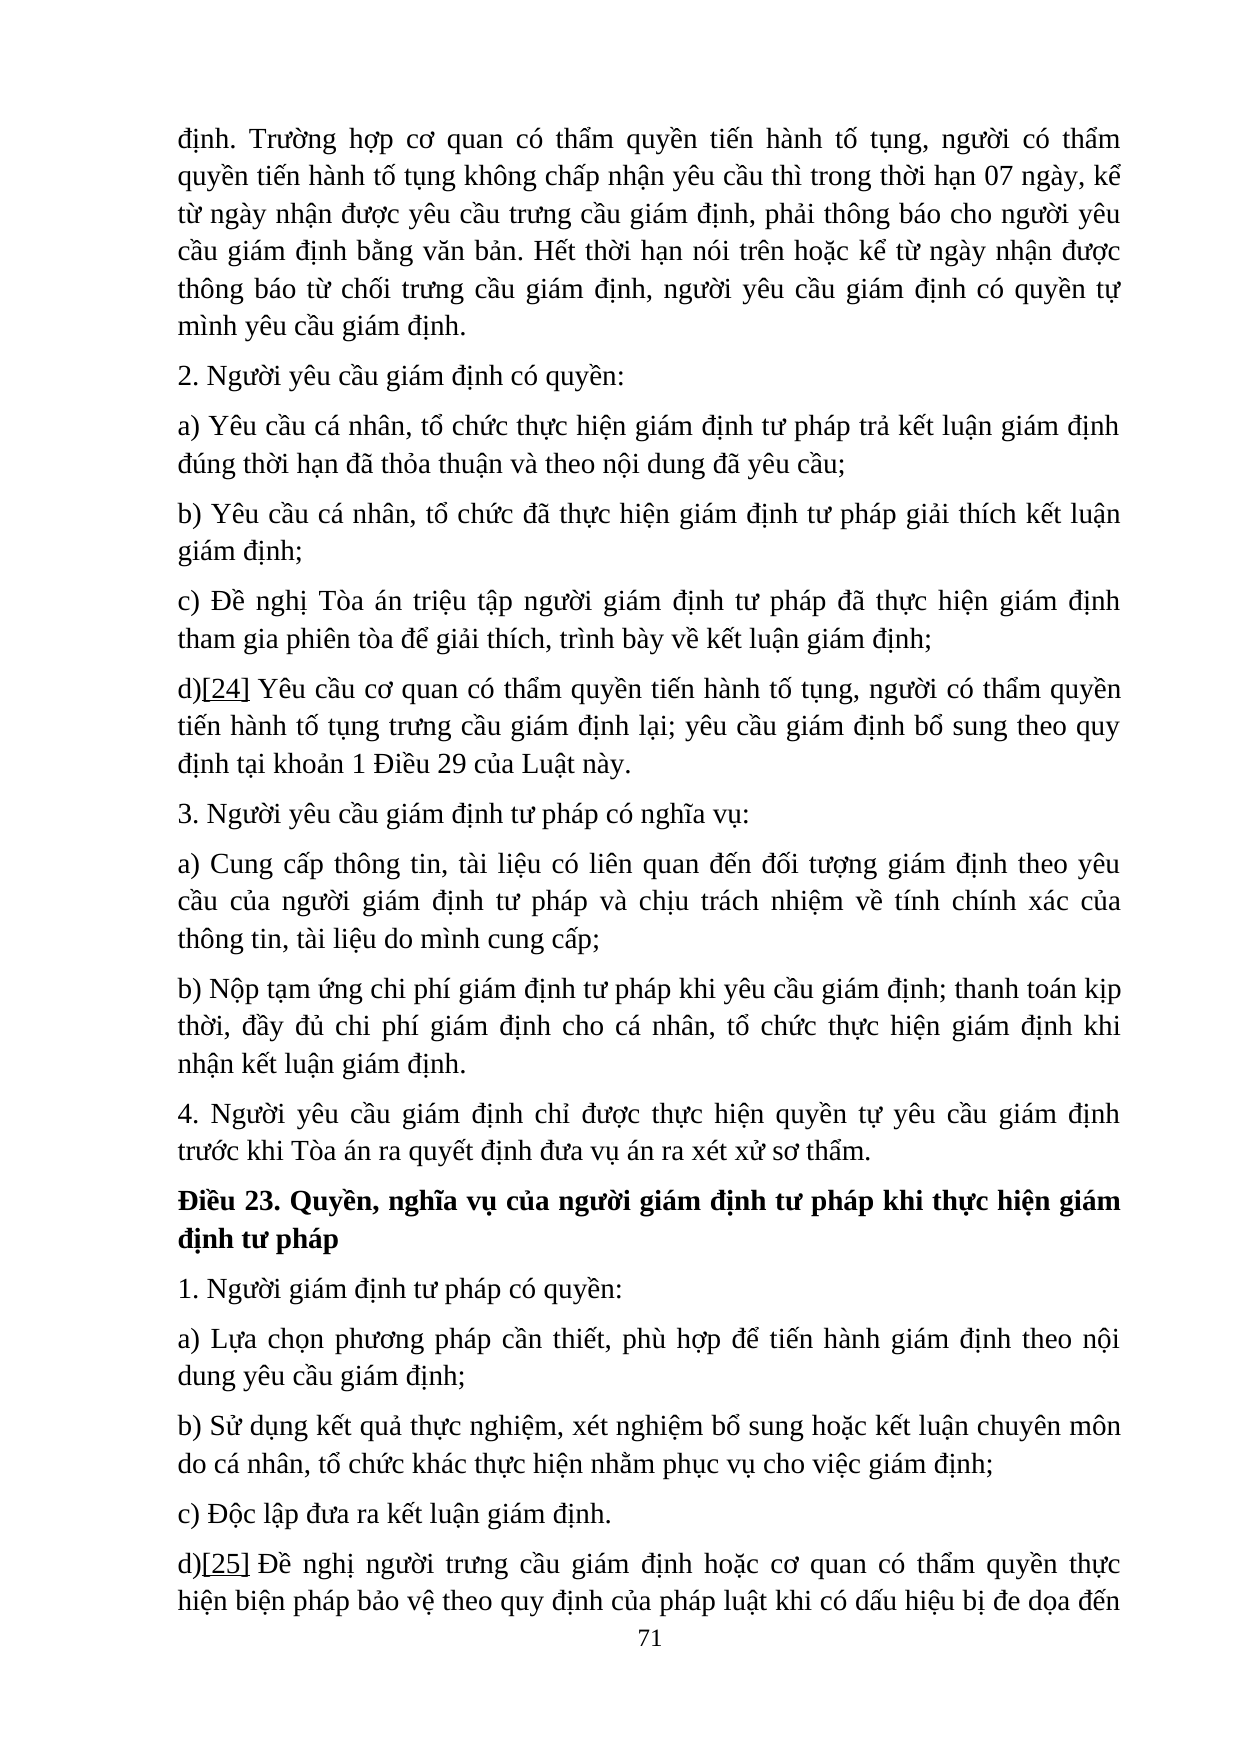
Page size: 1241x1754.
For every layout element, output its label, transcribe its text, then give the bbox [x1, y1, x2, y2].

text 2. Người yêu cầu giám định có quyền: [177, 356, 1122, 393]
text b) Yêu cầu cá nhân, tổ chức đã thực hiện giám định tư pháp giải thích kết luận giám định; [177, 493, 1122, 568]
text a) Lựa chọn phương pháp cần thiết, phù hợp để tiến hành giám định theo nội dung yêu cầu giám định; [177, 1318, 1122, 1393]
text 1. Người giám định tư pháp có quyền: [177, 1268, 1122, 1306]
text c) Độc lập đưa ra kết luận giám định. [177, 1493, 1122, 1531]
text 4. Người yêu cầu giám định chỉ được thực hiện quyền tự yêu cầu giám định trước khi Tòa án ra quyết định đưa vụ án ra xét xử sơ thẩm. [177, 1093, 1122, 1168]
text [177, 1543, 1122, 1618]
text c) Đề nghị Tòa án triệu tập người giám định tư pháp đã thực hiện giám định tham gia phiên tòa để giải thích, trình bày về kết luận giám định; [177, 581, 1122, 656]
text a) Cung cấp thông tin, tài liệu có liên quan đến đối tượng giám định theo yêu cầu của người giám định tư pháp và chịu trách nhiệm về tính chính xác của thông tin, tài liệu do mình cung cấp; [177, 843, 1122, 956]
text a) Yêu cầu cá nhân, tổ chức thực hiện giám định tư pháp trả kết luận giám định đúng thời hạn đã thỏa thuận và theo nội dung đã yêu cầu; [177, 406, 1122, 481]
text b) Nộp tạm ứng chi phí giám định tư pháp khi yêu cầu giám định; thanh toán kịp thời, đầy đủ chi phí giám định cho cá nhân, tổ chức thực hiện giám định khi nhận kết luận giám định. [177, 968, 1122, 1081]
text d)[24] Yêu cầu cơ quan có thẩm quyền tiến hành tố tụng, người có thẩm quyền tiến hành tố tụng trưng cầu giám định lại; yêu cầu giám định bổ sung theo quy định tại khoản 1 Điều 29 của Luật này. [177, 668, 1122, 781]
text 3. Người yêu cầu giám định tư pháp có nghĩa vụ: [177, 793, 1122, 831]
text Điều 23. Quyền, nghĩa vụ của người giám định tư pháp khi thực hiện giám định tư pháp [177, 1181, 1122, 1256]
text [177, 118, 1122, 343]
text b) Sử dụng kết quả thực nghiệm, xét nghiệm bổ sung hoặc kết luận chuyên môn do cá nhân, tổ chức khác thực hiện nhằm phục vụ cho việc giám định; [177, 1406, 1122, 1481]
